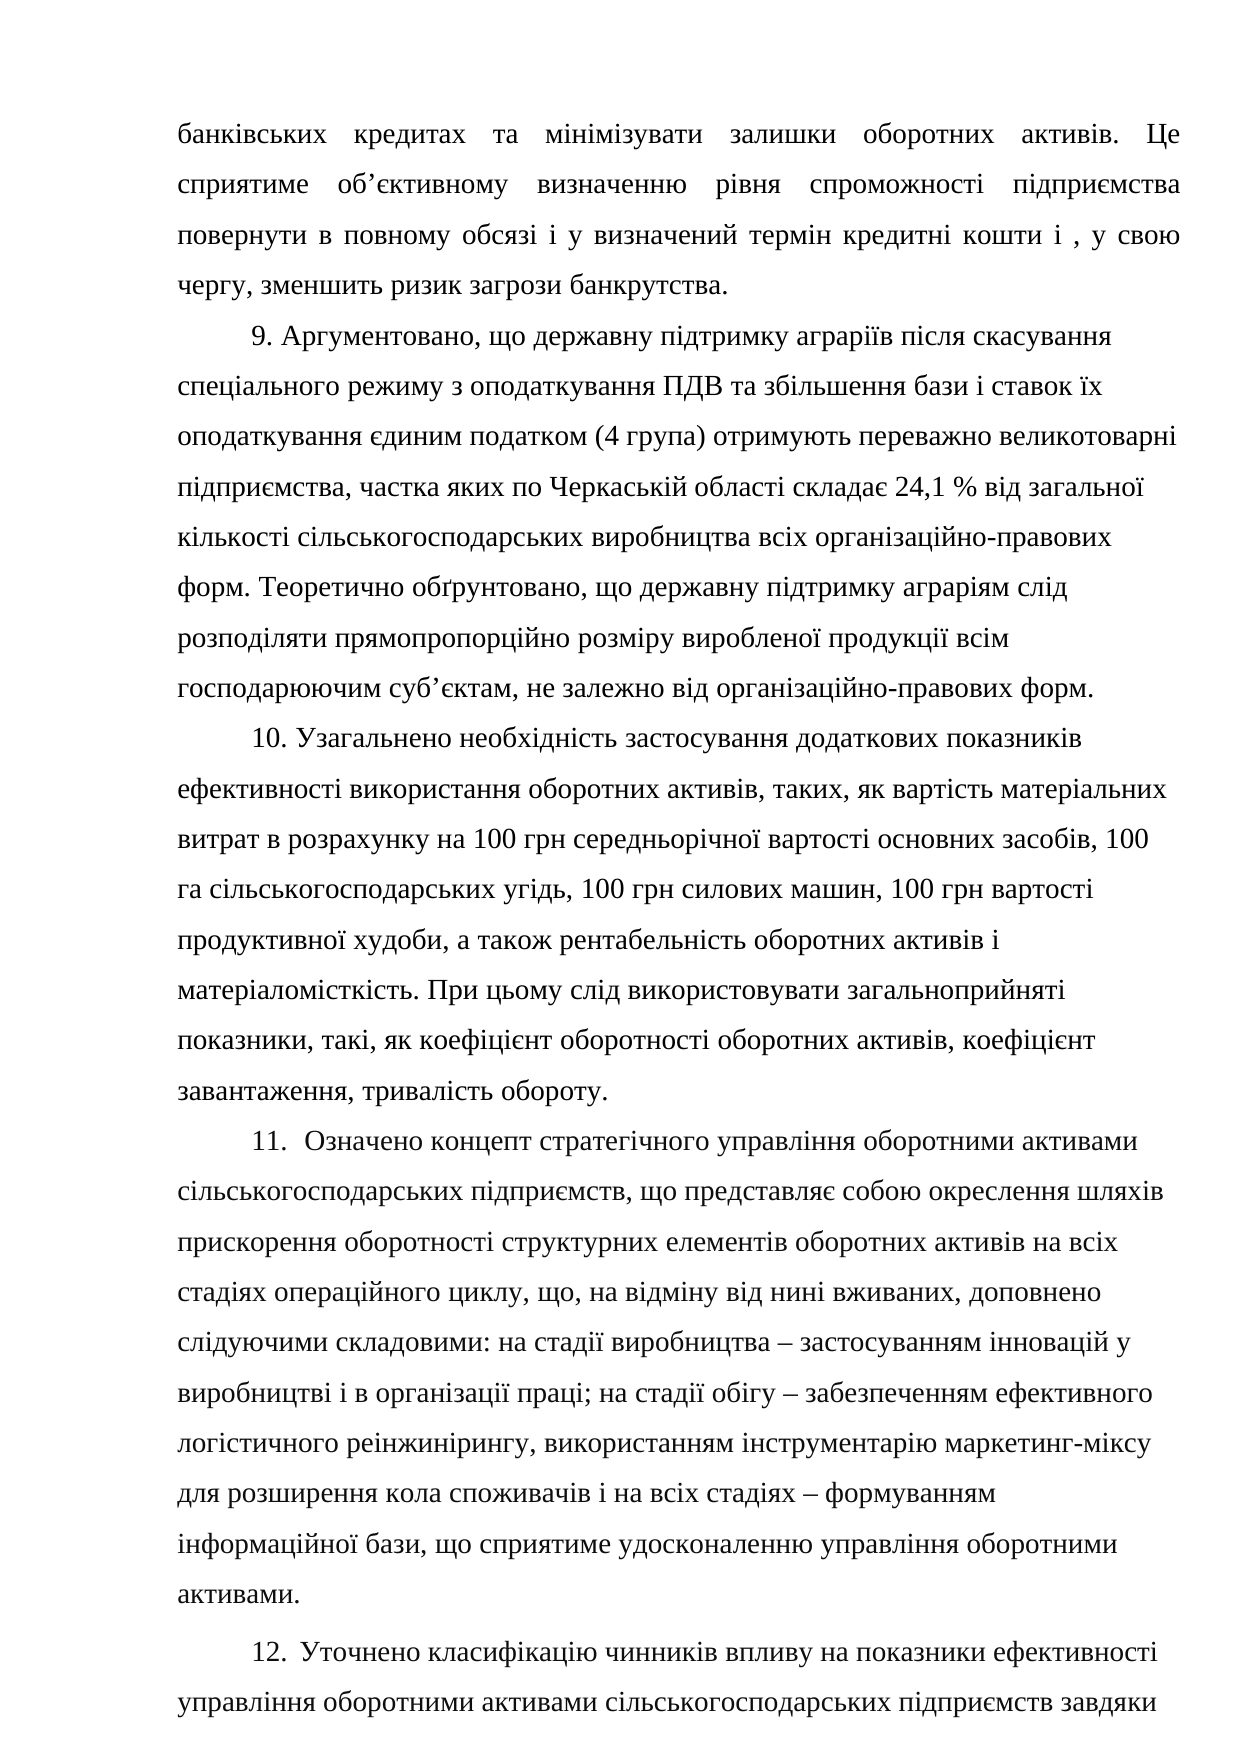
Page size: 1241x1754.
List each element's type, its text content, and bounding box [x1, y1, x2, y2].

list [177, 1634, 1181, 1718]
list Означено концепт стратегічного управління оборотними активами сільськогосподарських підприємств, що представляє собою окреслення шляхів прискорення оборотності структурних елементів оборотних активів на всіх стадіях операційного циклу, що, на відміну від нині вживаних, доповнено слідуючими складовими: на стадії виробництва – застосуванням інновацій у виробництві і в організації праці; на стадії обігу – забезпеченням ефективного логістичного реінжинірингу, використанням інструментарію маркетинг-міксу для розширення кола споживачів і на всіх стадіях – формуванням інформаційної бази, що сприятиме удосконаленню управління оборотними активами. [177, 1123, 1182, 1609]
list Аргументовано, що державну підтримку аграріїв після скасування спеціального режиму з оподаткування ПДВ та збільшення бази і ставок їх оподаткування єдиним податком (4 група) отримують переважно великотоварні підприємства, частка яких по Черкаській області складає 24,1 % від загальної кількості сільськогосподарських виробництва всіх організаційно-правових форм. Теоретично обґрунтовано, що державну підтримку аграріям слід розподіляти прямопропорційно розміру виробленої продукції всім господарюючим суб’єктам, не залежно від організаційно-правових форм. [177, 318, 1182, 704]
list Узагальнено необхідність застосування додаткових показників ефективності використання оборотних активів, таких, як вартість матеріальних витрат в розрахунку на 100 грн середньорічної вартості основних засобів, 100 га сільськогосподарських угідь, 100 грн силових машин, 100 грн вартості продуктивної худоби, а також рентабельність оборотних активів і матеріаломісткість. При цьому слід використовувати загальноприйняті показники, такі, як коефіцієнт оборотності оборотних активів, коефіцієнт завантаження, тривалість обороту. [177, 721, 1181, 1106]
text банківських кредитах та мінімізувати залишки оборотних активів. Це сприятиме об’єктивному визначенню рівня спроможності підприємства повернути в повному обсязі і у визначений термін кредитні кошти і , у свою чергу, зменшить ризик загрози банкрутства. [177, 116, 1181, 301]
